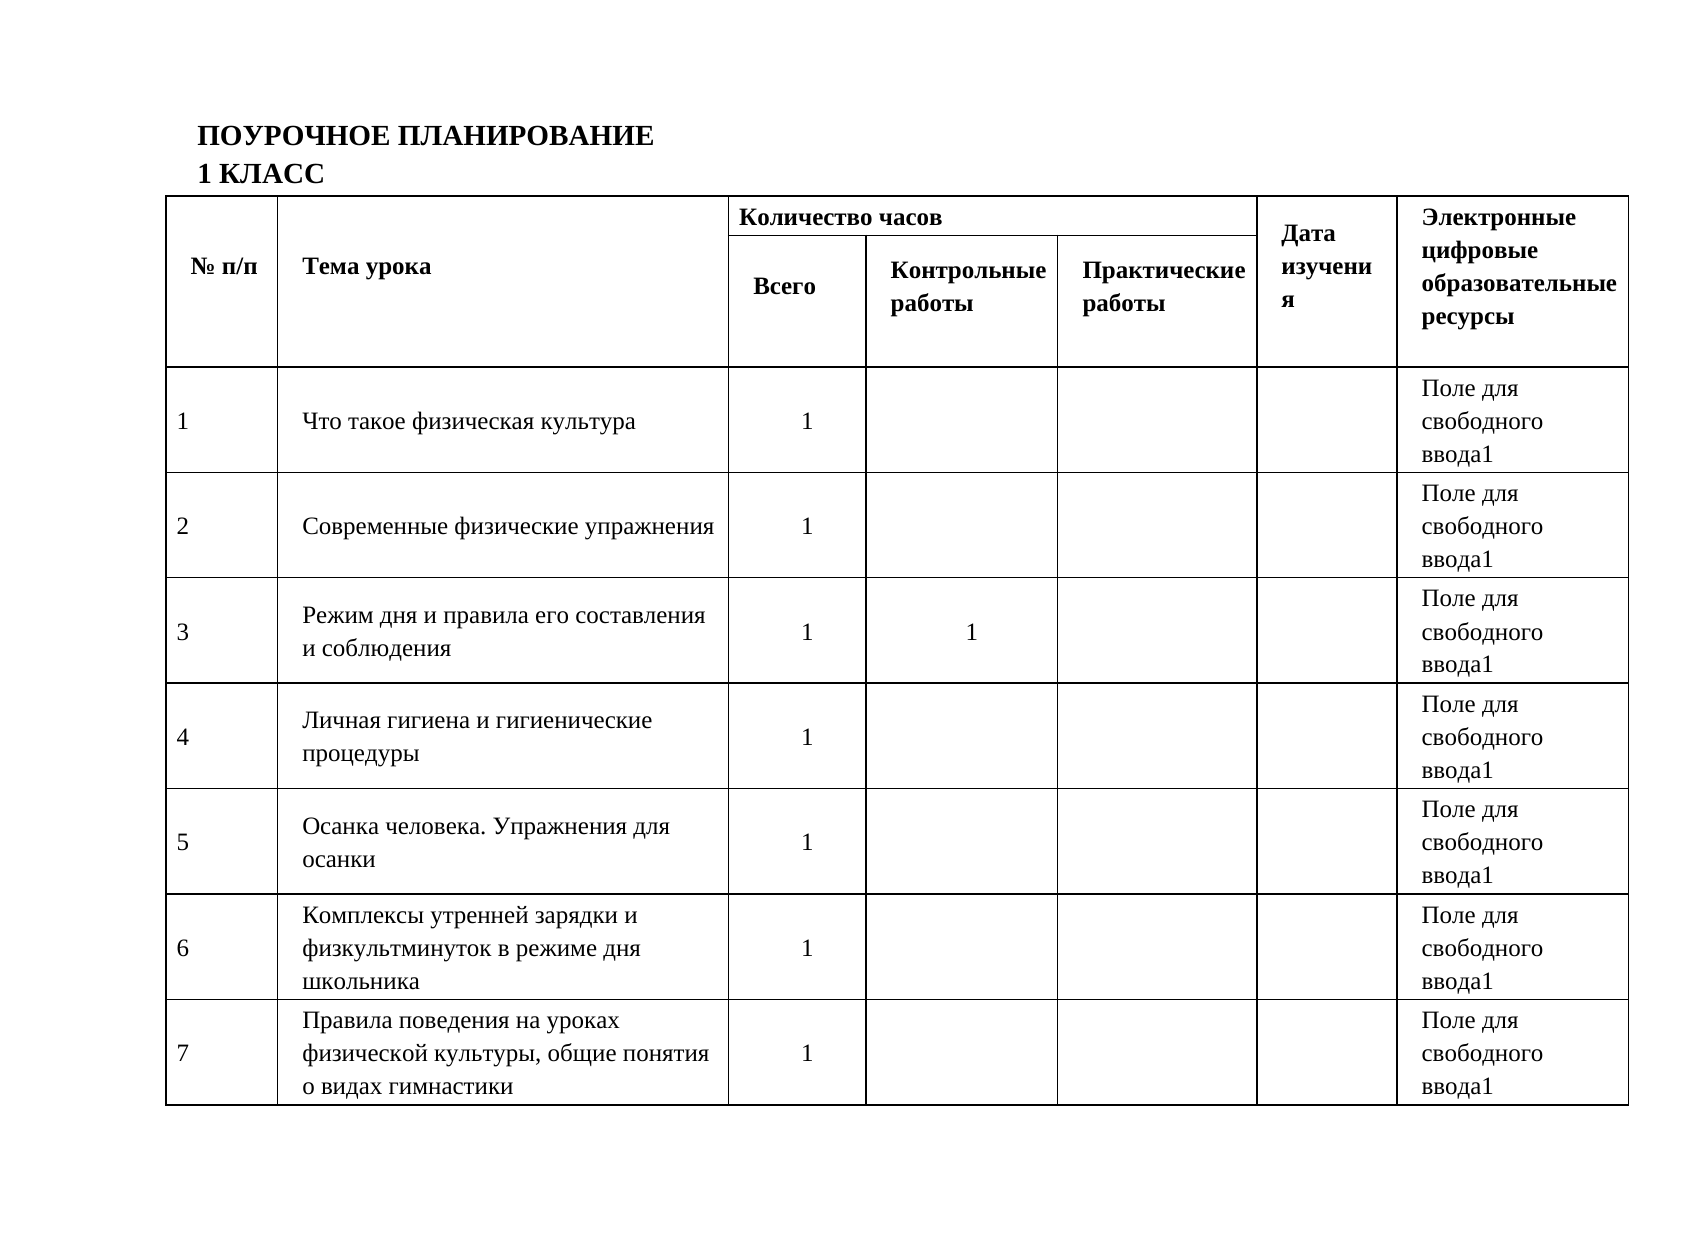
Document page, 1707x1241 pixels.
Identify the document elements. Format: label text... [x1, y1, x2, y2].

table_cell [1058, 789, 1256, 893]
table_cell [1258, 368, 1396, 471]
table_cell 1 [867, 578, 1057, 682]
table_cell 1 [729, 368, 865, 471]
table_cell Личная гигиена и гигиенические процедуры [278, 684, 728, 788]
table_cell [867, 1000, 1057, 1104]
table_cell 1 [167, 368, 277, 471]
table_cell 7 [167, 1000, 277, 1104]
table_cell [1058, 1000, 1256, 1104]
table_cell Осанка человека. Упражнения для осанки [278, 789, 728, 893]
table_header Дата изучения [1258, 197, 1396, 366]
table_cell 6 [167, 895, 277, 998]
table_cell Современные физические упражнения [278, 473, 728, 577]
table_cell Поле для свободного ввода1 [1398, 578, 1628, 682]
table_cell 1 [729, 578, 865, 682]
table_cell Поле для свободного ввода1 [1398, 684, 1628, 788]
table_cell 1 [729, 789, 865, 893]
table_cell [867, 789, 1057, 893]
table_cell 1 [729, 473, 865, 577]
table_cell Правила поведения на уроках физической культуры, общие понятия о видах гимнастики [278, 1000, 728, 1104]
table_cell 1 [729, 1000, 865, 1104]
table_cell 3 [167, 578, 277, 682]
table_cell [867, 684, 1057, 788]
table_cell [1258, 895, 1396, 998]
table_cell 1 [729, 684, 865, 788]
table_cell [1058, 578, 1256, 682]
text ПОУРОЧНОЕ ПЛАНИРОВАНИЕ [190, 118, 1618, 152]
table_cell Поле для свободного ввода1 [1398, 895, 1628, 998]
table_cell Контрольные работы [867, 236, 1057, 366]
table_cell [1058, 473, 1256, 577]
table_cell [1258, 684, 1396, 788]
table_cell [867, 473, 1057, 577]
table_cell [1058, 368, 1256, 471]
table_cell 4 [167, 684, 277, 788]
table_cell [1258, 578, 1396, 682]
table_cell Что такое физическая культура [278, 368, 728, 471]
table_header Количество часов [729, 197, 1256, 234]
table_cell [1398, 1000, 1628, 1104]
table_cell Всего [729, 236, 865, 366]
table_cell Поле для свободного ввода1 [1398, 368, 1628, 471]
table_cell [1258, 473, 1396, 577]
table_cell 2 [167, 473, 277, 577]
table_cell 1 [729, 895, 865, 998]
table_cell Поле для свободного ввода1 [1398, 473, 1628, 577]
table_cell Режим дня и правила его составления и соблюдения [278, 578, 728, 682]
table_cell [1058, 684, 1256, 788]
table_cell Комплексы утренней зарядки и физкультминуток в режиме дня школьника [278, 895, 728, 998]
table_header № п/п [167, 197, 277, 366]
table_header Тема урока [278, 197, 728, 366]
table_header Электронные цифровые образовательные ресурсы [1398, 197, 1628, 366]
table_cell [867, 895, 1057, 998]
table_cell Поле для свободного ввода1 [1398, 789, 1628, 893]
text 1 КЛАСС [190, 157, 1618, 190]
table_cell Практические работы [1058, 236, 1256, 366]
table_cell [1058, 895, 1256, 998]
table_cell [1258, 1000, 1396, 1104]
table_cell [1258, 789, 1396, 893]
table_cell [867, 368, 1057, 471]
table_cell 5 [167, 789, 277, 893]
